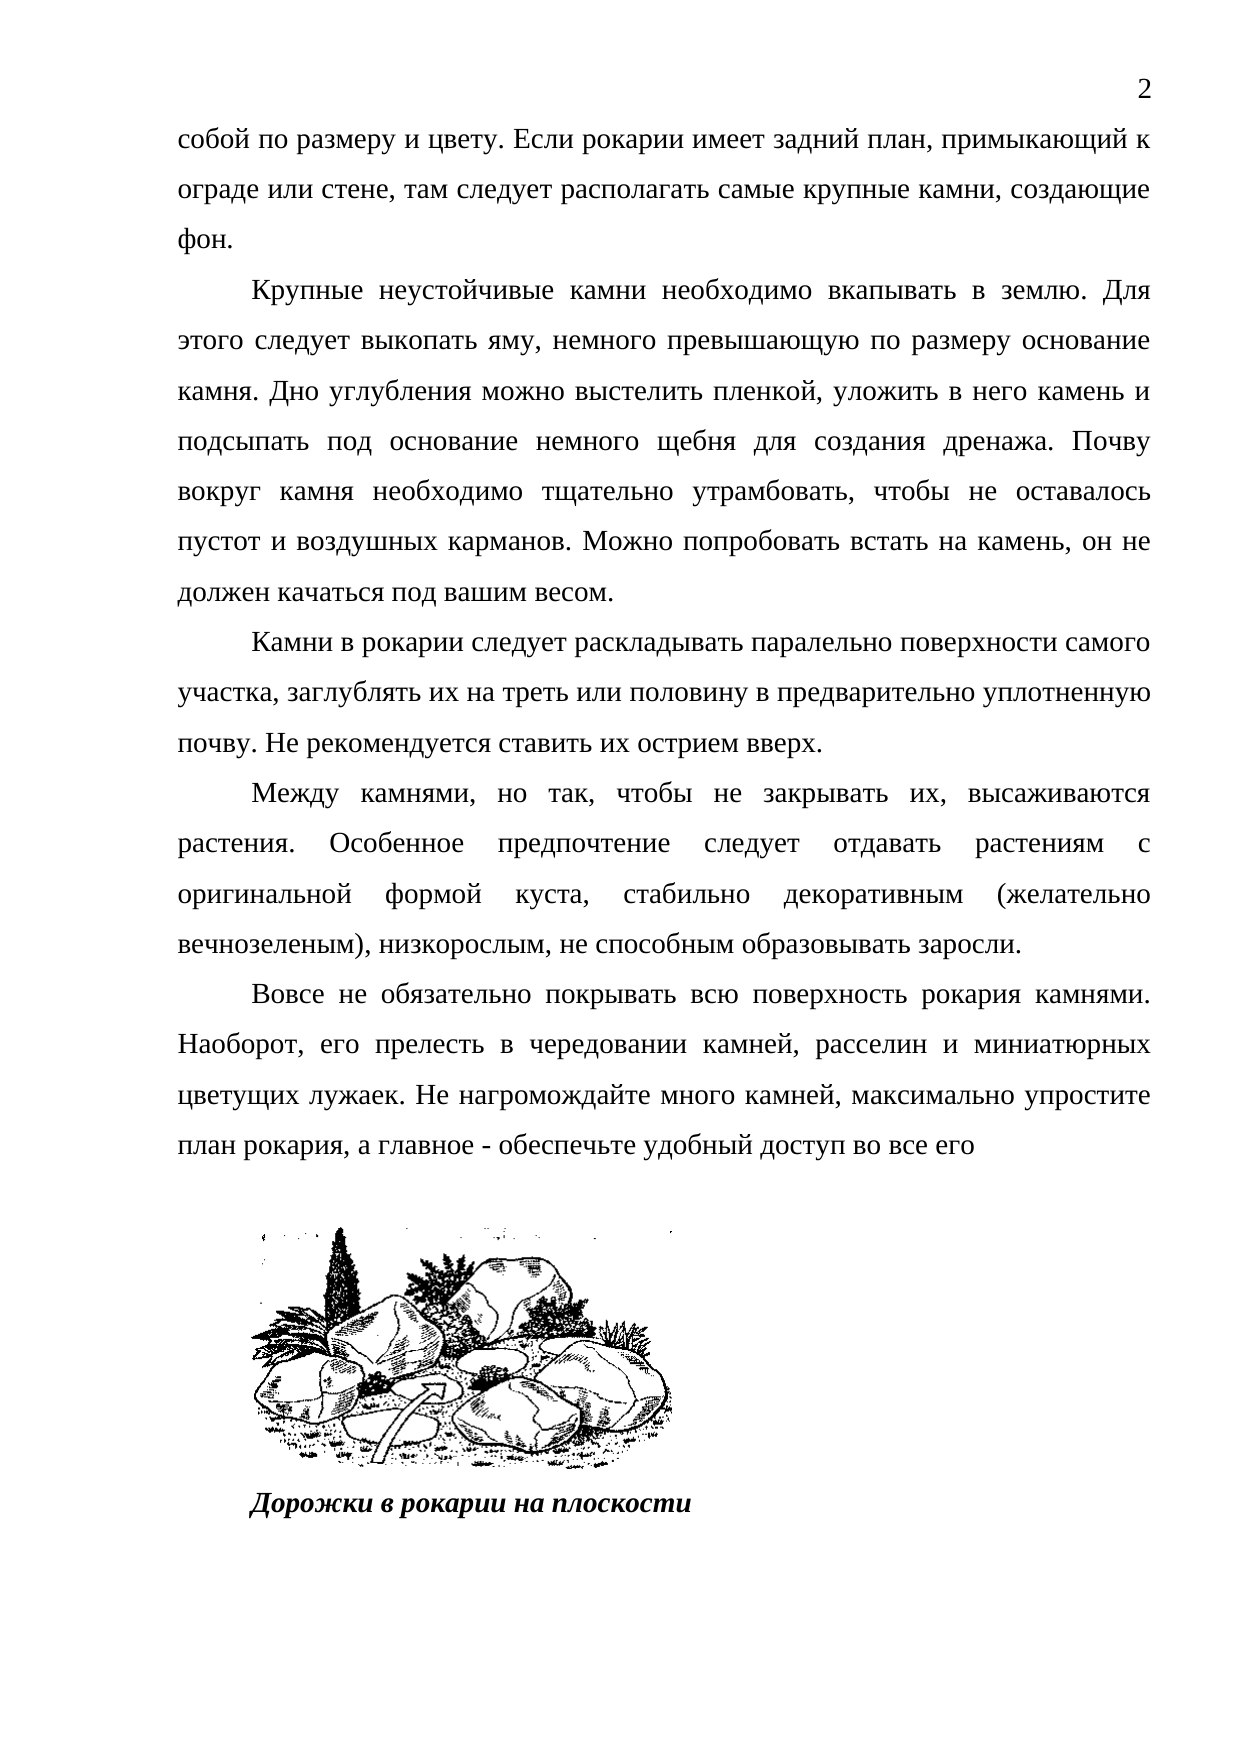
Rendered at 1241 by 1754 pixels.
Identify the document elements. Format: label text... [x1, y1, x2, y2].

text Камни в рокарии следует раскладывать паралельно поверхности самого участка, заглублять их на треть или половину в предварительно уплотненную почву. Не рекомендуется ставить их острием вверх. [177, 624, 1152, 758]
picture [251, 1227, 672, 1469]
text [177, 121, 1152, 255]
text Вовсе не обязательно покрывать всю поверхность рокария камнями. Наоборот, его прелесть в чередовании камней, расселин и миниатюрных цветущих лужаек. Не нагромождайте много камней, максимально упростите план рокария, а главное - обеспечьте удобный доступ во все его [177, 976, 1152, 1161]
text Дорожки в рокарии на плоскости [177, 1485, 1152, 1519]
text Между камнями, но так, чтобы не закрывать их, высаживаются растения. Особенное предпочтение следует отдавать растениям с оригинальной формой куста, стабильно декоративным (желательно вечнозеленым), низкорослым, не способным образовывать заросли. [177, 775, 1152, 959]
text Крупные неустойчивые камни необходимо вкапывать в землю. Для этого следует выкопать яму, немного превышающую по размеру основание камня. Дно углубления можно выстелить пленкой, уложить в него камень и подсыпать под основание немного щебня для создания дренажа. Почву вокруг камня необходимо тщательно утрамбовать, чтобы не оставалось пустот и воздушных карманов. Можно попробовать встать на камень, он не должен качаться под вашим весом. [177, 272, 1152, 607]
